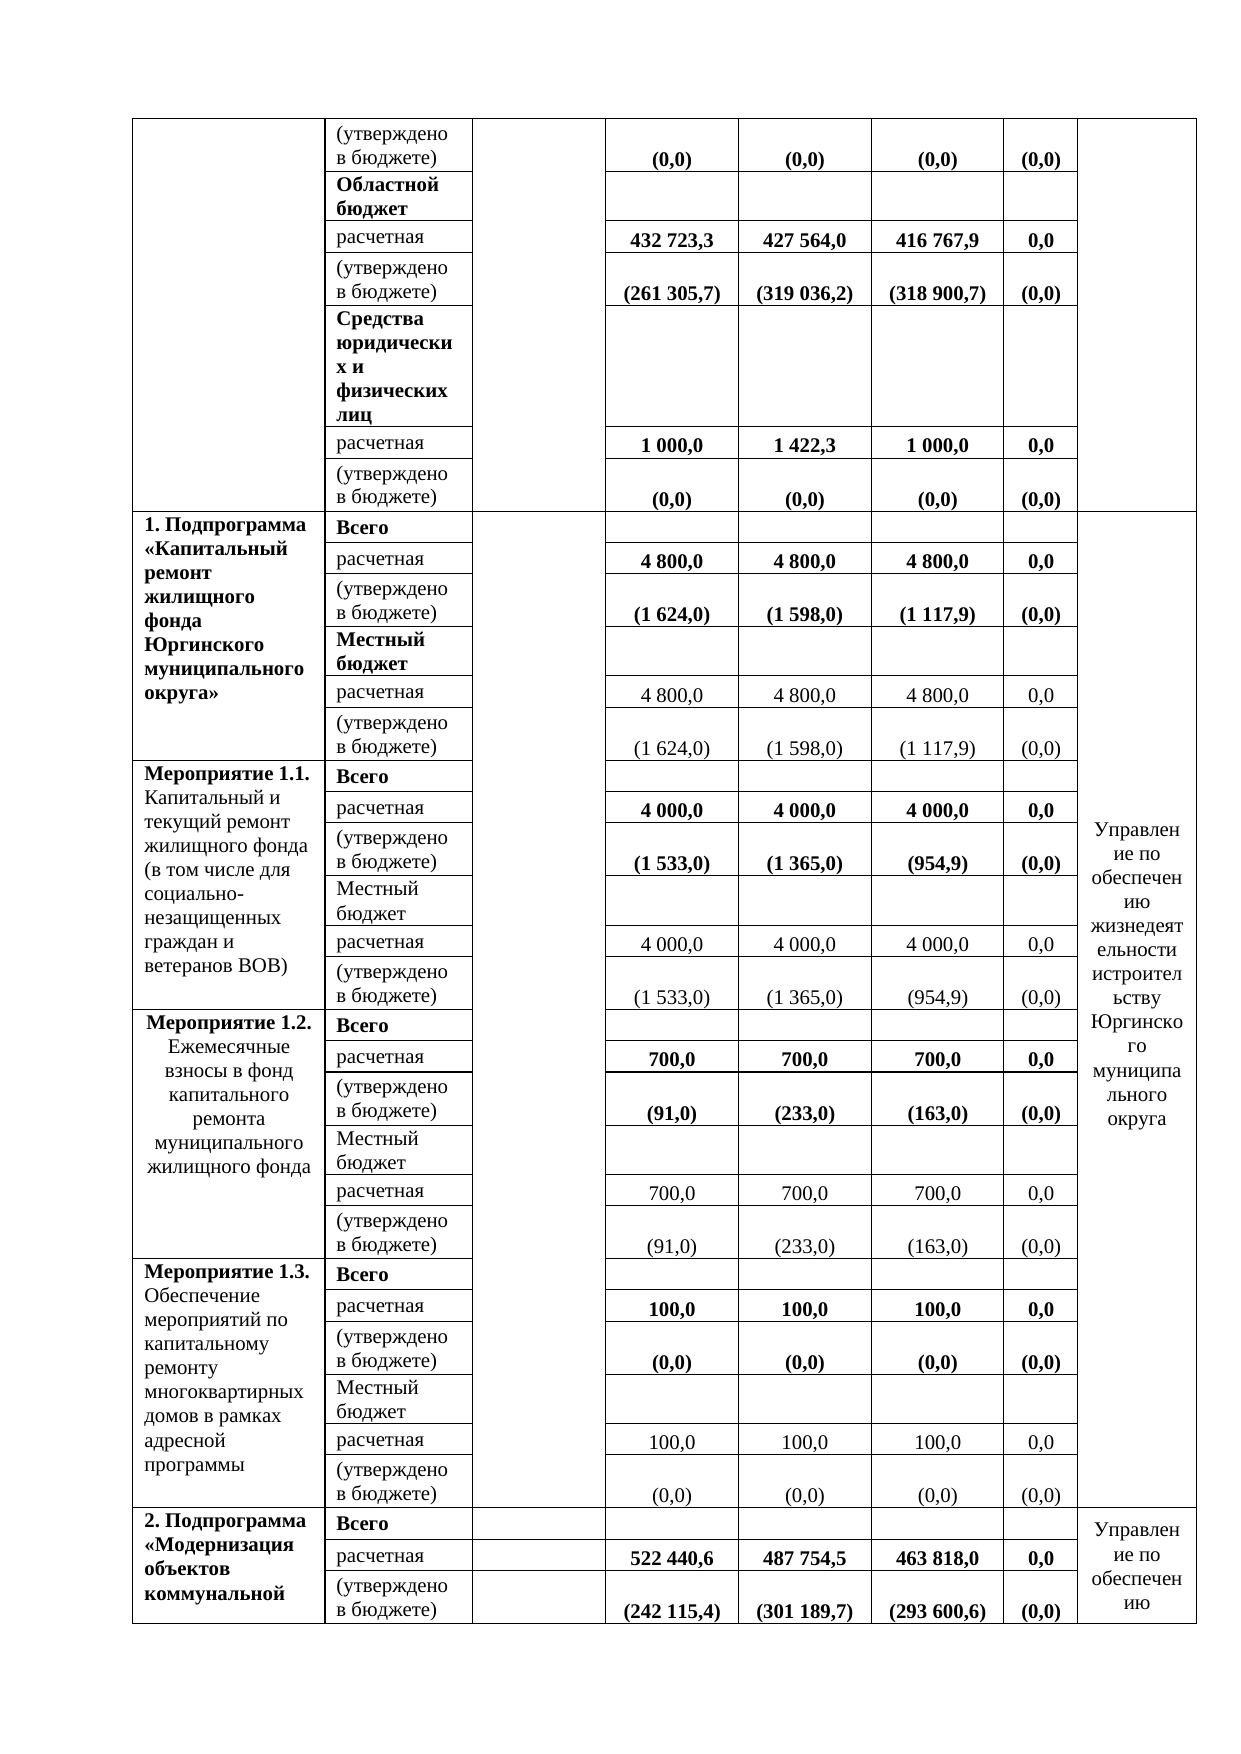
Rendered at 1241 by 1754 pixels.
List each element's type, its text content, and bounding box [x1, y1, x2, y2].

table_cell [606, 761, 738, 791]
table_cell [1004, 761, 1077, 791]
table_cell расчетная [326, 926, 472, 956]
table_cell (утверждено в бюджете) [326, 1571, 472, 1623]
table_cell 100,0 [739, 1290, 871, 1321]
table_cell [739, 172, 871, 220]
table_cell 0,0 [1004, 1540, 1077, 1570]
table_cell 1 000,0 [606, 427, 738, 457]
table_cell 0,0 [1004, 427, 1077, 457]
table_cell [739, 306, 871, 426]
table_cell [872, 512, 1003, 542]
table_cell 4 800,0 [739, 543, 871, 573]
table_cell [1004, 1010, 1077, 1040]
table_cell [872, 1508, 1003, 1538]
table_cell (0,0) [872, 119, 1003, 171]
table_cell (91,0) [606, 1073, 738, 1124]
table_cell [872, 1126, 1003, 1174]
table_cell (954,9) [872, 957, 1003, 1009]
table_cell (0,0) [739, 1455, 871, 1507]
table_cell [606, 876, 738, 924]
table_cell 4 800,0 [739, 676, 871, 707]
table_cell [473, 512, 605, 1507]
table_cell [606, 512, 738, 542]
table_cell 432 723,3 [606, 221, 738, 252]
table_cell [1004, 627, 1077, 675]
table_cell [606, 1375, 738, 1423]
table_cell [606, 306, 738, 426]
table_cell [739, 761, 871, 791]
table_cell (1 117,9) [872, 574, 1003, 626]
table_cell 700,0 [872, 1041, 1003, 1071]
table_cell 1 422,3 [739, 427, 871, 457]
table_cell расчетная [326, 676, 472, 707]
table_cell (0,0) [1004, 119, 1077, 171]
table_cell 4 000,0 [739, 926, 871, 956]
table_cell [1004, 1126, 1077, 1174]
table_cell (91,0) [606, 1206, 738, 1258]
table_cell (0,0) [1004, 574, 1077, 626]
table_cell (0,0) [1004, 708, 1077, 760]
table_cell 427 564,0 [739, 221, 871, 252]
table_cell (1 117,9) [872, 708, 1003, 760]
table_cell расчетная [326, 1290, 472, 1321]
table_cell 700,0 [739, 1041, 871, 1071]
table_cell (0,0) [1004, 1571, 1077, 1623]
table_cell (1 598,0) [739, 574, 871, 626]
table_cell [606, 1508, 738, 1538]
table_cell (0,0) [1004, 1206, 1077, 1258]
table_cell Областной бюджет [326, 172, 472, 220]
table_cell 0,0 [1004, 1290, 1077, 1321]
table_cell (301 189,7) [739, 1571, 871, 1623]
table_cell расчетная [326, 792, 472, 822]
table_cell [606, 627, 738, 675]
table_cell 463 818,0 [872, 1540, 1003, 1570]
table_cell Средства юридических и физических лиц [326, 306, 472, 426]
table_cell 0,0 [1004, 543, 1077, 573]
table_cell [872, 172, 1003, 220]
table_cell (утверждено в бюджете) [326, 1455, 472, 1507]
table_cell 4 800,0 [872, 543, 1003, 573]
table_cell 4 800,0 [606, 543, 738, 573]
table_cell [606, 172, 738, 220]
table_cell (0,0) [872, 1455, 1003, 1507]
table_cell 100,0 [872, 1290, 1003, 1321]
table_cell 0,0 [1004, 792, 1077, 822]
table_cell [473, 1540, 605, 1570]
table_cell (утверждено в бюджете) [326, 459, 472, 511]
table_cell (0,0) [739, 459, 871, 511]
table_cell 100,0 [739, 1424, 871, 1454]
table_cell [739, 1508, 871, 1538]
table_cell [739, 876, 871, 924]
table_cell Местный бюджет [326, 1126, 472, 1174]
table_cell 2. Подпрограмма «Модернизация объектов коммунальной инфраструктуры и поддержка жилищно-коммунального хозяйства» [133, 1508, 324, 1623]
table_cell 487 754,5 [739, 1540, 871, 1570]
table_cell (233,0) [739, 1073, 871, 1124]
table_cell [872, 876, 1003, 924]
table_cell [739, 1010, 871, 1040]
table_cell [1004, 1375, 1077, 1423]
table_cell (293 600,6) [872, 1571, 1003, 1623]
table_cell (утверждено в бюджете) [326, 823, 472, 875]
table_cell [872, 1259, 1003, 1289]
table_cell Всего [326, 512, 472, 542]
table_cell [739, 512, 871, 542]
table_cell (1 598,0) [739, 708, 871, 760]
table_cell (0,0) [1004, 1322, 1077, 1374]
table_cell (утверждено в бюджете) [326, 574, 472, 626]
table_cell (0,0) [606, 1455, 738, 1507]
table_cell (утверждено в бюджете) [326, 1073, 472, 1124]
table_cell Мероприятие 1.1. Капитальный и текущий ремонт жилищного фонда (в том числе для социально-незащищенных граждан и ветеранов ВОВ) [133, 761, 324, 1009]
table_cell 4 800,0 [606, 676, 738, 707]
table_cell (0,0) [872, 459, 1003, 511]
table_cell [1004, 1259, 1077, 1289]
table_cell (1 365,0) [739, 957, 871, 1009]
table_cell расчетная [326, 427, 472, 457]
table_cell расчетная [326, 1175, 472, 1205]
table_cell расчетная [326, 543, 472, 573]
table_cell (утверждено в бюджете) [326, 1322, 472, 1374]
table_cell 0,0 [1004, 926, 1077, 956]
table_cell [739, 627, 871, 675]
table_cell [606, 1126, 738, 1174]
table_cell 0,0 [1004, 1041, 1077, 1071]
table_cell (0,0) [1004, 957, 1077, 1009]
table_cell (1 533,0) [606, 957, 738, 1009]
table_cell (1 624,0) [606, 574, 738, 626]
table_cell [872, 306, 1003, 426]
table_cell (0,0) [739, 1322, 871, 1374]
table_cell (1 533,0) [606, 823, 738, 875]
table_cell (1 624,0) [606, 708, 738, 760]
table_cell 4 000,0 [872, 926, 1003, 956]
table_cell [1004, 306, 1077, 426]
table_cell [739, 1375, 871, 1423]
table_cell 1 000,0 [872, 427, 1003, 457]
table_cell (242 115,4) [606, 1571, 738, 1623]
table_cell Мероприятие 1.2. Ежемесячные взносы в фонд капитального ремонта муниципального жилищного фонда [133, 1010, 324, 1258]
table_cell (0,0) [1004, 1455, 1077, 1507]
table_cell [606, 1259, 738, 1289]
table_cell 100,0 [606, 1424, 738, 1454]
table_cell [1004, 512, 1077, 542]
table_cell [739, 1259, 871, 1289]
table_cell (0,0) [872, 1322, 1003, 1374]
table_cell 4 000,0 [606, 926, 738, 956]
table_cell 700,0 [872, 1175, 1003, 1205]
table_cell Всего [326, 761, 472, 791]
table_cell 700,0 [606, 1041, 738, 1071]
table_cell 100,0 [872, 1424, 1003, 1454]
table_cell (0,0) [606, 119, 738, 171]
table_cell Местный бюджет [326, 627, 472, 675]
table_cell 4 000,0 [739, 792, 871, 822]
table_cell 0,0 [1004, 221, 1077, 252]
table_cell 0,0 [1004, 1175, 1077, 1205]
table_cell [872, 627, 1003, 675]
table_cell [872, 1375, 1003, 1423]
table_cell (утверждено в бюджете) [326, 253, 472, 305]
table_cell Всего [326, 1508, 472, 1538]
table_cell расчетная [326, 1041, 472, 1071]
table_cell 4 800,0 [872, 676, 1003, 707]
table_cell (0,0) [606, 1322, 738, 1374]
table_cell Управление по обеспечению жизнедеятельности истроительству Юргинского муниципального округа [1078, 512, 1196, 1507]
table_cell [606, 1010, 738, 1040]
table_cell (0,0) [1004, 459, 1077, 511]
table_cell (0,0) [739, 119, 871, 171]
table_cell 522 440,6 [606, 1540, 738, 1570]
table_cell (163,0) [872, 1073, 1003, 1124]
table_cell 0,0 [1004, 676, 1077, 707]
table_cell 100,0 [606, 1290, 738, 1321]
table_cell (0,0) [606, 459, 738, 511]
table_cell (318 900,7) [872, 253, 1003, 305]
table_cell (0,0) [1004, 1073, 1077, 1124]
table_cell [473, 1508, 605, 1538]
table_cell 4 000,0 [606, 792, 738, 822]
table_cell расчетная [326, 1540, 472, 1570]
table_cell (163,0) [872, 1206, 1003, 1258]
table_cell [1004, 172, 1077, 220]
table_cell 1. Подпрограмма «Капитальный ремонт жилищного фонда Юргинского муниципального округа» [133, 512, 324, 760]
table_cell Мероприятие 1.3. Обеспечение мероприятий по капитальному ремонту многоквартирных домов в рамках адресной программы [133, 1259, 324, 1507]
table_cell [872, 761, 1003, 791]
table_cell (утверждено в бюджете) [326, 119, 472, 171]
table_cell (319 036,2) [739, 253, 871, 305]
table_cell (утверждено в бюджете) [326, 957, 472, 1009]
table_cell (1 365,0) [739, 823, 871, 875]
table_cell Всего [326, 1010, 472, 1040]
table_cell Управление по обеспечению жизнедеятельности истроительству Юргинского муниципального округа [1078, 1508, 1196, 1623]
table_cell (0,0) [1004, 823, 1077, 875]
table_cell Местный бюджет [326, 1375, 472, 1423]
table_cell 700,0 [739, 1175, 871, 1205]
table_cell (954,9) [872, 823, 1003, 875]
table_cell расчетная [326, 221, 472, 252]
table_cell (0,0) [1004, 253, 1077, 305]
table_cell (261 305,7) [606, 253, 738, 305]
table_cell [473, 1571, 605, 1623]
table_cell 416 767,9 [872, 221, 1003, 252]
table_cell [739, 1126, 871, 1174]
table_cell [1004, 876, 1077, 924]
table_cell расчетная [326, 1424, 472, 1454]
table_cell 4 000,0 [872, 792, 1003, 822]
table_cell [1004, 1508, 1077, 1538]
table_cell 0,0 [1004, 1424, 1077, 1454]
table_cell [872, 1010, 1003, 1040]
table_cell (утверждено в бюджете) [326, 708, 472, 760]
table_cell Местный бюджет [326, 876, 472, 924]
table_cell (233,0) [739, 1206, 871, 1258]
table_cell (утверждено в бюджете) [326, 1206, 472, 1258]
table_cell Всего [326, 1259, 472, 1289]
table_cell 700,0 [606, 1175, 738, 1205]
